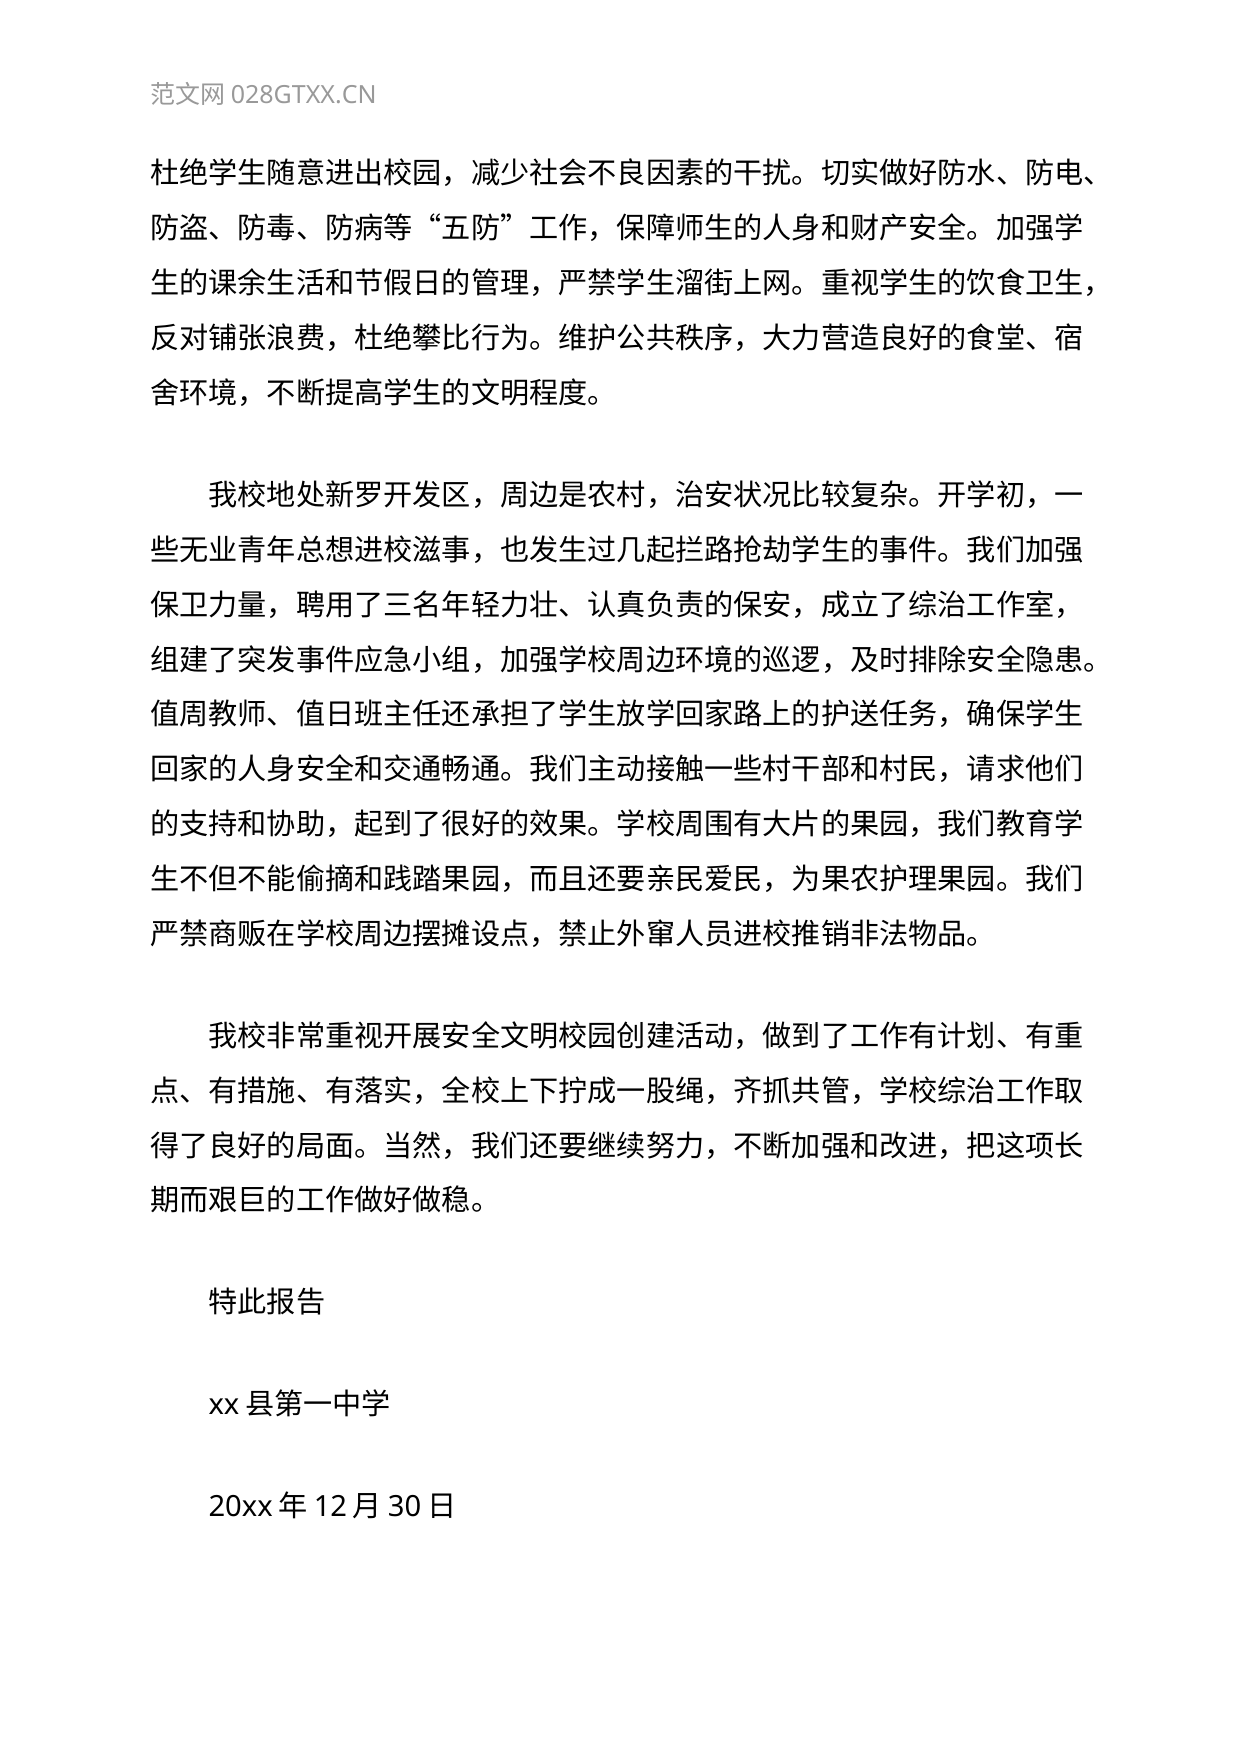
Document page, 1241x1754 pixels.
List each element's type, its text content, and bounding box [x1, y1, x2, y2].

text 特此报告 [150, 1279, 1090, 1321]
text 我校非常重视开展安全文明校园创建活动，做到了工作有计划、有重点、有措施、有落实，全校上下拧成一股绳，齐抓共管，学校综治工作取得了良好的局面。当然，我们还要继续努力，不断加强和改进，把这项长期而艰巨的工作做好做稳。 [150, 1012, 1090, 1219]
text 20xx年12月30日 [150, 1482, 1090, 1525]
text 我校地处新罗开发区，周边是农村，治安状况比较复杂。开学初，一些无业青年总想进校滋事，也发生过几起拦路抢劫学生的事件。我们加强保卫力量，聘用了三名年轻力壮、认真负责的保安，成立了综治工作室，组建了突发事件应急小组，加强学校周边环境的巡逻，及时排除安全隐患。值周教师、值日班主任还承担了学生放学回家路上的护送任务，确保学生回家的人身安全和交通畅通。我们主动接触一些村干部和村民，请求他们的支持和协助，起到了很好的效果。学校周围有大片的果园，我们教育学生不但不能偷摘和践踏果园，而且还要亲民爱民，为果农护理果园。我们严禁商贩在学校周边摆摊设点，禁止外窜人员进校推销非法物品。 [150, 471, 1090, 953]
text xx县第一中学 [150, 1381, 1090, 1423]
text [150, 150, 1090, 412]
